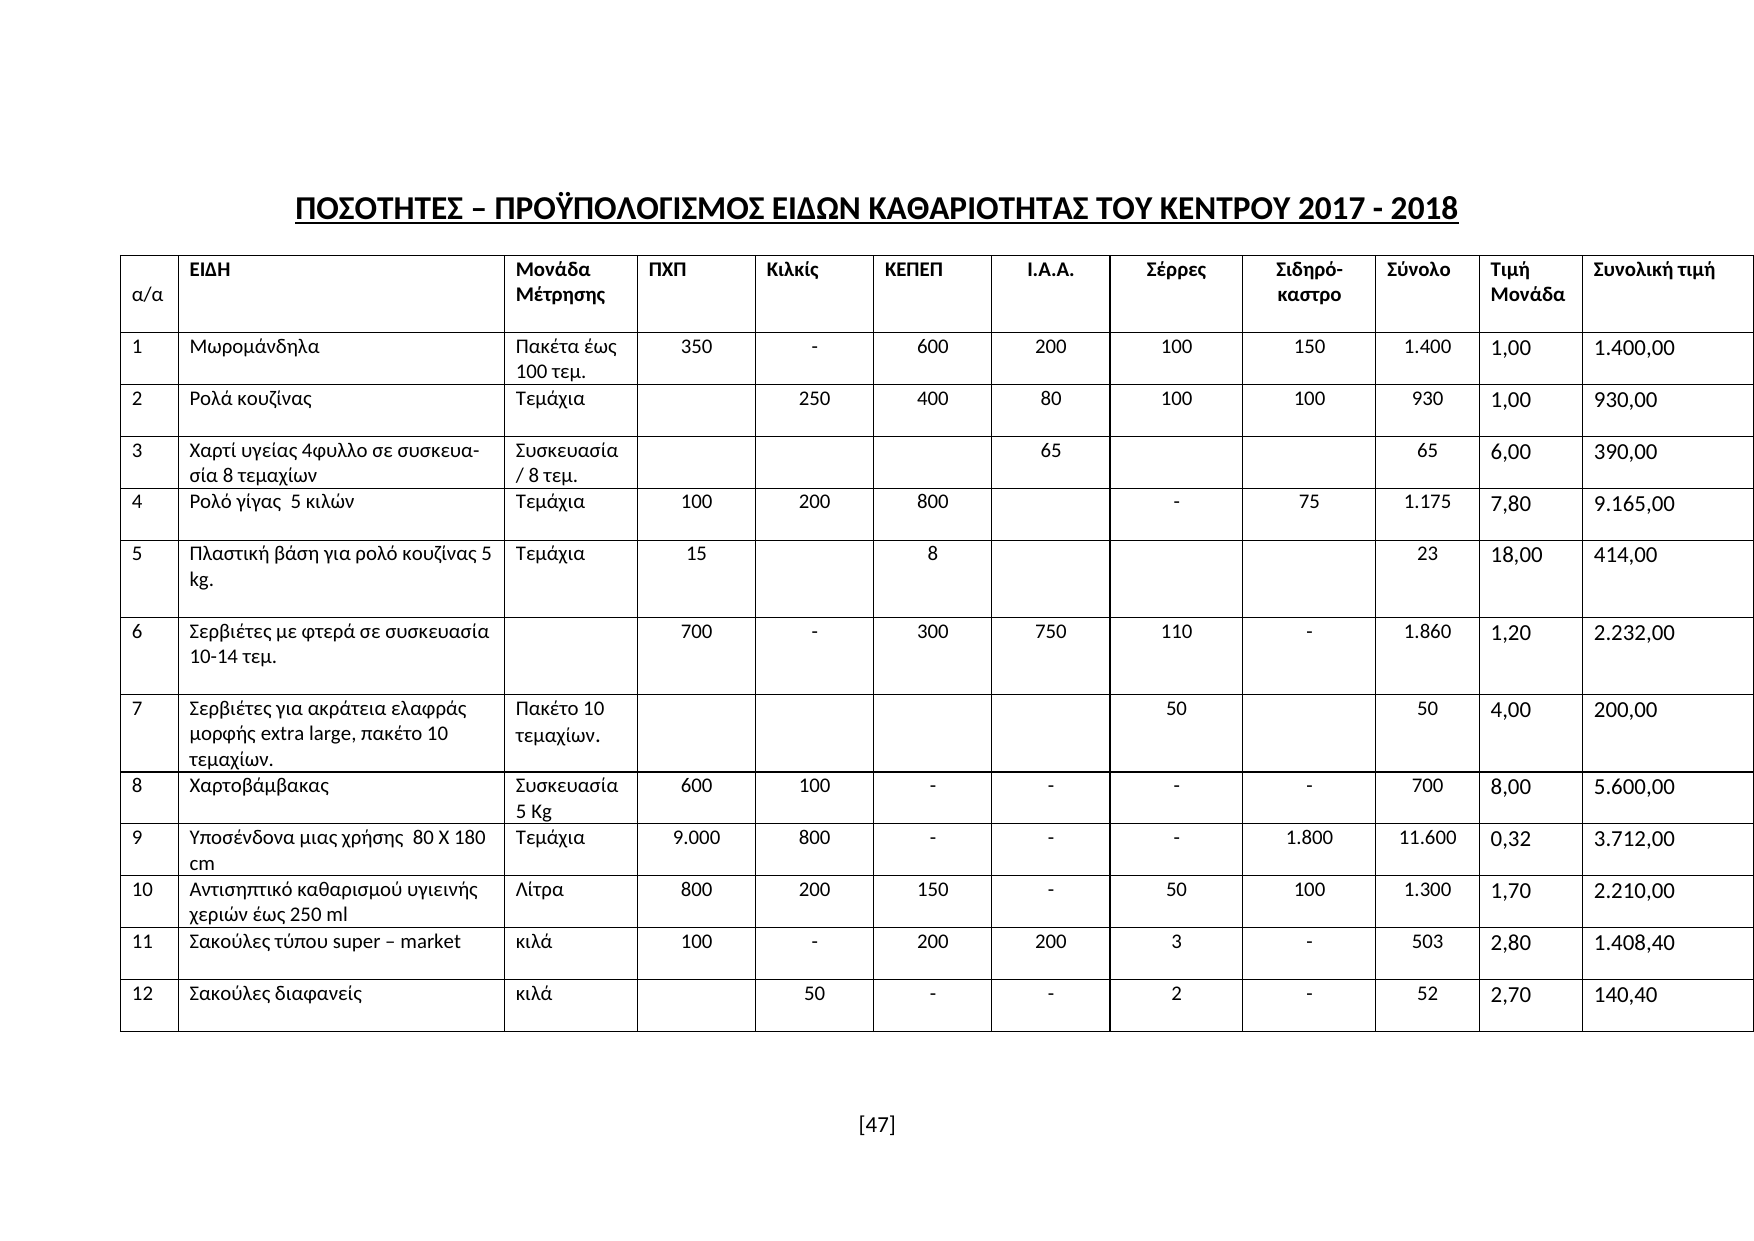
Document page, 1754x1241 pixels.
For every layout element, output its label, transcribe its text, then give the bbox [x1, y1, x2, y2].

table_cell Λίτρα [505, 876, 637, 927]
table_cell 100 [1243, 876, 1375, 927]
table_cell 9.165,00 [1583, 489, 1753, 539]
table_cell 23 [1376, 541, 1479, 617]
table_cell 200 [756, 489, 873, 539]
table_header Σέρρες [1111, 256, 1242, 332]
table_cell 75 [1243, 489, 1375, 539]
table_header Συνολική τιμή [1583, 256, 1753, 332]
table_cell Πακέτο 10 τεμαχίων. [505, 695, 637, 771]
table_cell 50 [756, 980, 873, 1031]
table_cell 11.600 [1376, 824, 1479, 875]
table_cell 9.000 [638, 824, 755, 875]
table_cell 200 [992, 333, 1109, 384]
table_cell 3.712,00 [1583, 824, 1753, 875]
table_cell 503 [1376, 928, 1479, 979]
table_cell [756, 437, 873, 488]
table_cell Χαρτοβάμβακας [179, 773, 504, 823]
table_cell 8,00 [1480, 773, 1582, 823]
table_cell [1111, 437, 1242, 488]
table_cell 80 [992, 385, 1109, 436]
table_cell 800 [874, 489, 991, 539]
table_cell 930,00 [1583, 385, 1753, 436]
table_cell 18,00 [1480, 541, 1582, 617]
table_cell 5.600,00 [1583, 773, 1753, 823]
table_cell 8 [121, 773, 178, 823]
table_cell 11 [121, 928, 178, 979]
table_cell 1.175 [1376, 489, 1479, 539]
table_cell - [1111, 824, 1242, 875]
table_header Τιμή Μονάδα [1480, 256, 1582, 332]
table_cell 6 [121, 618, 178, 694]
table_cell 1.860 [1376, 618, 1479, 694]
table_header Κιλκίς [756, 256, 873, 332]
table_cell - [1243, 928, 1375, 979]
table_cell Τεμάχια [505, 489, 637, 539]
table_cell 1.400,00 [1583, 333, 1753, 384]
table_cell - [756, 928, 873, 979]
table_cell 1.400 [1376, 333, 1479, 384]
table_cell - [874, 824, 991, 875]
table_cell 200,00 [1583, 695, 1753, 771]
table_cell [1243, 695, 1375, 771]
table_header α/α [121, 256, 178, 332]
table_cell [874, 695, 991, 771]
table_cell [756, 695, 873, 771]
table_header Σιδηρό- καστρο [1243, 256, 1375, 332]
table_cell - [756, 333, 873, 384]
table_cell - [992, 980, 1109, 1031]
table_cell [1243, 541, 1375, 617]
table_header ΠΧΠ [638, 256, 755, 332]
table_cell 250 [756, 385, 873, 436]
table_cell - [1111, 489, 1242, 539]
table_cell Υποσένδονα μιας χρήσης 80 Χ 180 cm [179, 824, 504, 875]
text ΠΟΣΟΤΗΤΕΣ – ΠΡΟΫΠΟΛΟΓΙΣΜΟΣ ΕΙΔΩΝ ΚΑΘΑΡΙΟΤΗΤΑΣ ΤΟΥ ΚΕΝΤΡΟΥ 2017 - 2018 [150, 187, 1604, 228]
table_cell 1,20 [1480, 618, 1582, 694]
table_cell 3 [121, 437, 178, 488]
table_cell - [1243, 980, 1375, 1031]
table_cell Τεμάχια [505, 824, 637, 875]
table_cell 600 [638, 773, 755, 823]
table_cell 1,00 [1480, 333, 1582, 384]
table_cell 800 [756, 824, 873, 875]
table_cell 300 [874, 618, 991, 694]
table_cell Χαρτί υγείας 4φυλλο σε συσκευα- σία 8 τεμαχίων [179, 437, 504, 488]
table_cell [992, 695, 1109, 771]
table_cell Ρολά κουζίνας [179, 385, 504, 436]
table_cell 390,00 [1583, 437, 1753, 488]
table_cell 2 [121, 385, 178, 436]
table_cell 50 [1376, 695, 1479, 771]
table_cell Συσκευασία 5 Kg [505, 773, 637, 823]
table_header Ι.Α.Α. [992, 256, 1109, 332]
table_cell 2,70 [1480, 980, 1582, 1031]
table_cell [992, 489, 1109, 539]
table_cell 15 [638, 541, 755, 617]
table_cell 100 [638, 489, 755, 539]
table_cell - [874, 773, 991, 823]
table_cell - [992, 824, 1109, 875]
table_cell 100 [1111, 385, 1242, 436]
table_cell 400 [874, 385, 991, 436]
table_cell 1.800 [1243, 824, 1375, 875]
table_cell - [992, 876, 1109, 927]
table_cell 1,00 [1480, 385, 1582, 436]
table_cell 140,40 [1583, 980, 1753, 1031]
table_cell 600 [874, 333, 991, 384]
table_cell Σακούλες τύπου super – market [179, 928, 504, 979]
table_cell κιλά [505, 928, 637, 979]
table_cell 1,70 [1480, 876, 1582, 927]
table_cell Τεμάχια [505, 541, 637, 617]
table_cell 9 [121, 824, 178, 875]
table_cell 150 [1243, 333, 1375, 384]
table_cell 4 [121, 489, 178, 539]
table_cell 50 [1111, 695, 1242, 771]
table_cell 52 [1376, 980, 1479, 1031]
table_cell [1243, 437, 1375, 488]
table_cell 65 [992, 437, 1109, 488]
table_cell 200 [756, 876, 873, 927]
table_cell Σερβιέτες για ακράτεια ελαφράς μορφής extra large, πακέτο 10 τεμαχίων. [179, 695, 504, 771]
table_cell [638, 980, 755, 1031]
table_cell [1111, 541, 1242, 617]
table_cell 2.232,00 [1583, 618, 1753, 694]
table_cell 2.210,00 [1583, 876, 1753, 927]
table_cell Συσκευασία / 8 τεμ. [505, 437, 637, 488]
table_cell 2 [1111, 980, 1242, 1031]
table_cell 150 [874, 876, 991, 927]
table_cell 200 [992, 928, 1109, 979]
table_cell 930 [1376, 385, 1479, 436]
table_cell 6,00 [1480, 437, 1582, 488]
table_cell 3 [1111, 928, 1242, 979]
table_cell 100 [756, 773, 873, 823]
table_cell [505, 618, 637, 694]
table_cell 4,00 [1480, 695, 1582, 771]
table_cell 2,80 [1480, 928, 1582, 979]
table_cell 200 [874, 928, 991, 979]
table_cell Σερβιέτες με φτερά σε συσκευασία 10-14 τεμ. [179, 618, 504, 694]
table_cell 65 [1376, 437, 1479, 488]
table_cell 10 [121, 876, 178, 927]
table_cell 1 [121, 333, 178, 384]
table_cell [638, 437, 755, 488]
table_cell 7 [121, 695, 178, 771]
table_cell - [756, 618, 873, 694]
table_cell 8 [874, 541, 991, 617]
table_cell 5 [121, 541, 178, 617]
table_cell 1.300 [1376, 876, 1479, 927]
table_cell Αντισηπτικό καθαρισμού υγιεινής χεριών έως 250 ml [179, 876, 504, 927]
table_cell Σακούλες διαφανείς [179, 980, 504, 1031]
table_cell 12 [121, 980, 178, 1031]
table_cell 750 [992, 618, 1109, 694]
table_cell Μωρομάνδηλα [179, 333, 504, 384]
table_cell 100 [1111, 333, 1242, 384]
table_cell [874, 437, 991, 488]
table_cell [756, 541, 873, 617]
table_cell Πακέτα έως 100 τεμ. [505, 333, 637, 384]
table_cell 7,80 [1480, 489, 1582, 539]
table_cell - [1243, 618, 1375, 694]
table_cell κιλά [505, 980, 637, 1031]
table_cell 0,32 [1480, 824, 1582, 875]
table_cell - [1111, 773, 1242, 823]
table_cell 414,00 [1583, 541, 1753, 617]
table_cell Πλαστική βάση για ρολό κουζίνας 5 kg. [179, 541, 504, 617]
table_header ΚΕΠΕΠ [874, 256, 991, 332]
table_header Μονάδα Μέτρησης [505, 256, 637, 332]
table_cell - [992, 773, 1109, 823]
table_cell 100 [1243, 385, 1375, 436]
table_cell Ρολό γίγας 5 κιλών [179, 489, 504, 539]
table_cell - [1243, 773, 1375, 823]
table_cell - [874, 980, 991, 1031]
table_cell 1.408,40 [1583, 928, 1753, 979]
table_cell [638, 385, 755, 436]
table_cell 700 [1376, 773, 1479, 823]
table_header ΕΙΔΗ [179, 256, 504, 332]
table_cell 350 [638, 333, 755, 384]
table_cell 100 [638, 928, 755, 979]
table_cell Τεμάχια [505, 385, 637, 436]
table_cell 800 [638, 876, 755, 927]
table_cell 700 [638, 618, 755, 694]
table_cell 50 [1111, 876, 1242, 927]
table_header Σύνολο [1376, 256, 1479, 332]
table_cell 110 [1111, 618, 1242, 694]
table_cell [638, 695, 755, 771]
table_cell [992, 541, 1109, 617]
